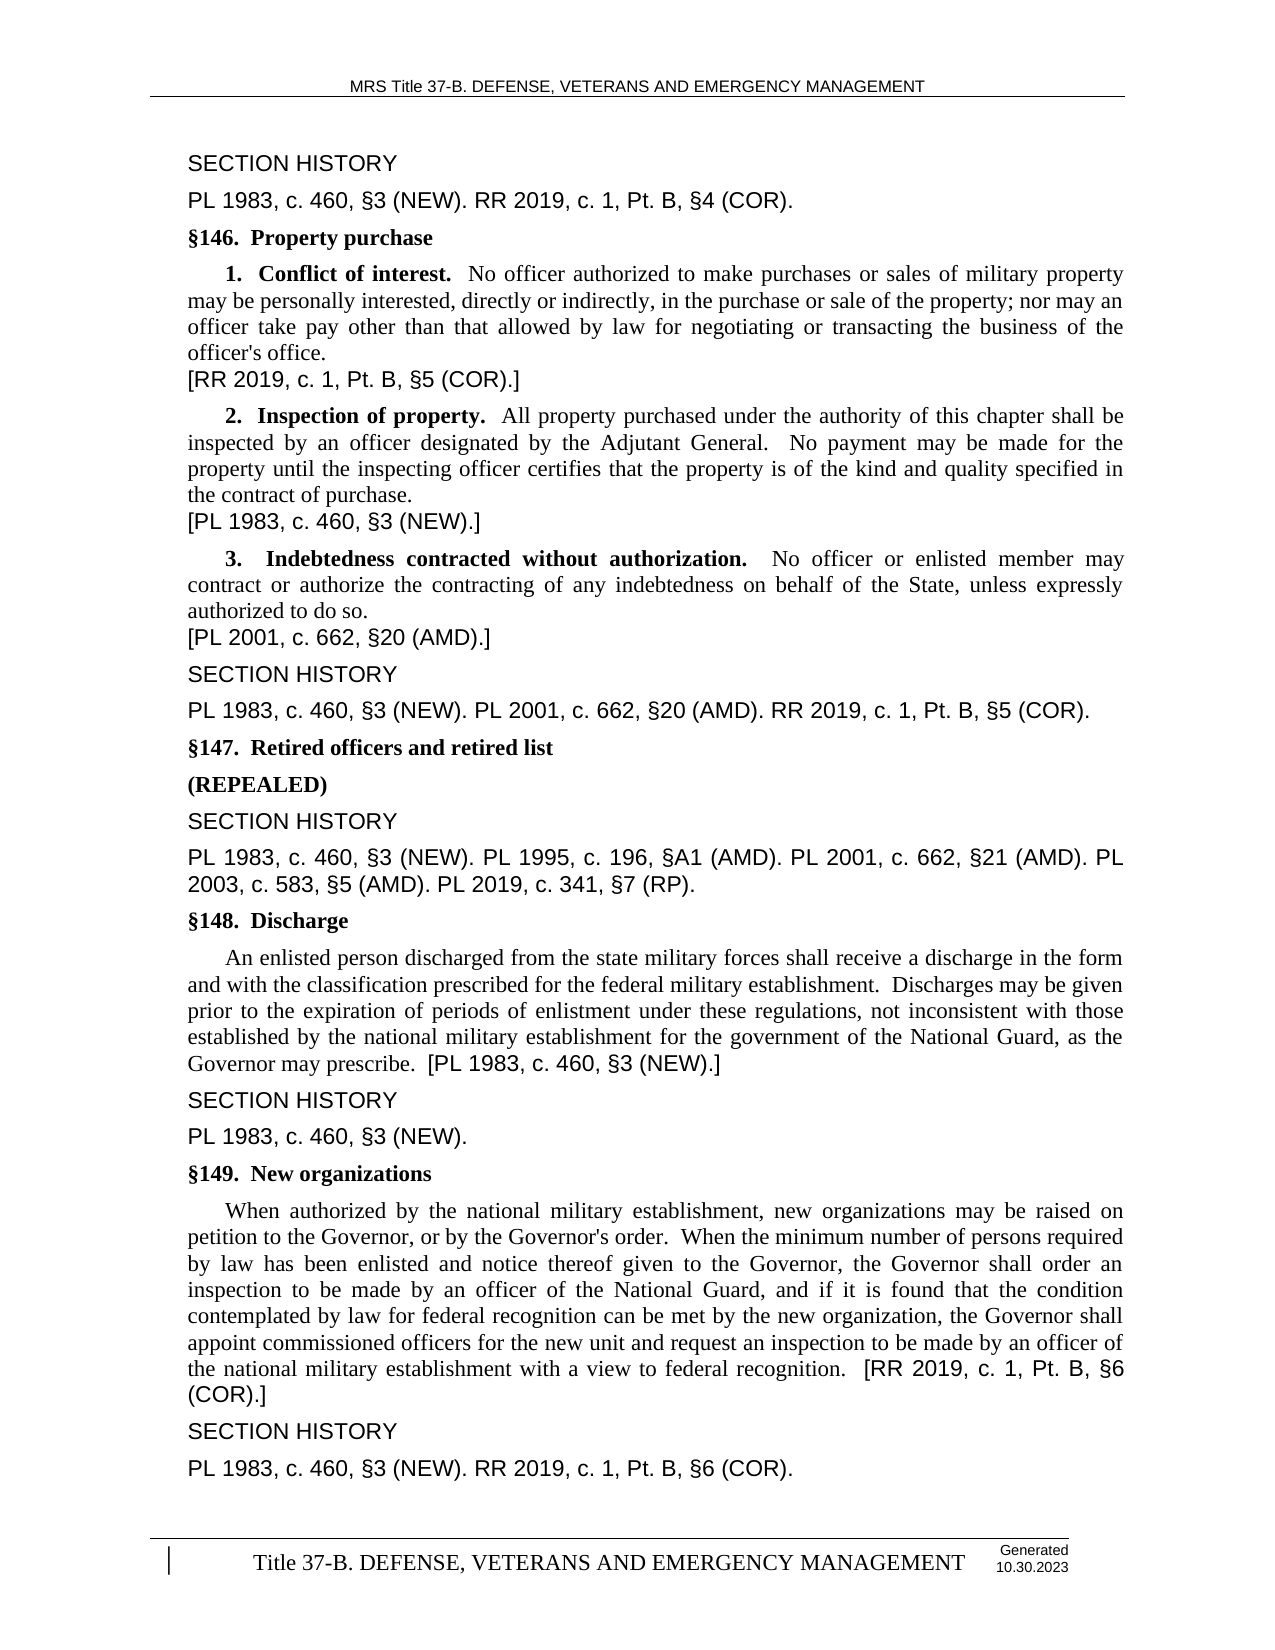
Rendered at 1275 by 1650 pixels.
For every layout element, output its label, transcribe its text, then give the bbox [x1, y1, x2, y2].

text [RR 2019, c. 1, Pt. B, §5 (COR).] [187, 366, 1125, 392]
text SECTION HISTORY [187, 1418, 1125, 1444]
text SECTION HISTORY [187, 150, 1125, 176]
text §148. Discharge [187, 907, 1125, 934]
text SECTION HISTORY [187, 808, 1125, 834]
text 1. Conflict of interest. No officer authorized to make purchases or sales of military property may be personally interested, directly or indirectly, in the purchase or sale of the property; nor may an officer take pay other than that allowed by law for negotiating or transacting the business of the officer's office. [187, 260, 1125, 366]
text PL 1983, c. 460, §3 (NEW). PL 2001, c. 662, §20 (AMD). RR 2019, c. 1, Pt. B, §5 (COR). [187, 697, 1125, 724]
text (REPEALED) [187, 771, 1125, 797]
text PL 1983, c. 460, §3 (NEW). PL 1995, c. 196, §A1 (AMD). PL 2001, c. 662, §21 (AMD). PL 2003, c. 583, §5 (AMD). PL 2019, c. 341, §7 (RP). [187, 844, 1125, 897]
text [PL 1983, c. 460, §3 (NEW).] [187, 508, 1125, 534]
text SECTION HISTORY [187, 661, 1125, 687]
text PL 1983, c. 460, §3 (NEW). RR 2019, c. 1, Pt. B, §6 (COR). [187, 1455, 1125, 1481]
text §149. New organizations [187, 1160, 1125, 1186]
text PL 1983, c. 460, §3 (NEW). [187, 1123, 1125, 1150]
text §146. Property purchase [187, 223, 1125, 250]
text 3. Indebtedness contracted without authorization. No officer or enlisted member may contract or authorize the contracting of any indebtedness on behalf of the State, unless expressly authorized to do so. [187, 545, 1125, 624]
text When authorized by the national military establishment, new organizations may be raised on petition to the Governor, or by the Governor's order. When the minimum number of persons required by law has been enlisted and notice thereof given to the Governor, the Governor shall order an inspection to be made by an officer of the National Guard, and if it is found that the condition contemplated by law for federal recognition can be met by the new organization, the Governor shall appoint commissioned officers for the new unit and request an inspection to be made by an officer of the national military establishment with a view to federal recognition. [RR 2019, c. 1, Pt. B, §6 (COR).] [187, 1197, 1125, 1408]
text §147. Retired officers and retired list [187, 734, 1125, 760]
text PL 1983, c. 460, §3 (NEW). RR 2019, c. 1, Pt. B, §4 (COR). [187, 187, 1125, 213]
text [PL 2001, c. 662, §20 (AMD).] [187, 624, 1125, 650]
text SECTION HISTORY [187, 1087, 1125, 1113]
text An enlisted person discharged from the state military forces shall receive a discharge in the form and with the classification prescribed for the federal military establishment. Discharges may be given prior to the expiration of periods of enlistment under these regulations, not inconsistent with those established by the national military establishment for the government of the National Guard, as the Governor may prescribe. [PL 1983, c. 460, §3 (NEW).] [187, 944, 1125, 1076]
text 2. Inspection of property. All property purchased under the authority of this chapter shall be inspected by an officer designated by the Adjutant General. No payment may be made for the property until the inspecting officer certifies that the property is of the kind and quality specified in the contract of purchase. [187, 402, 1125, 508]
